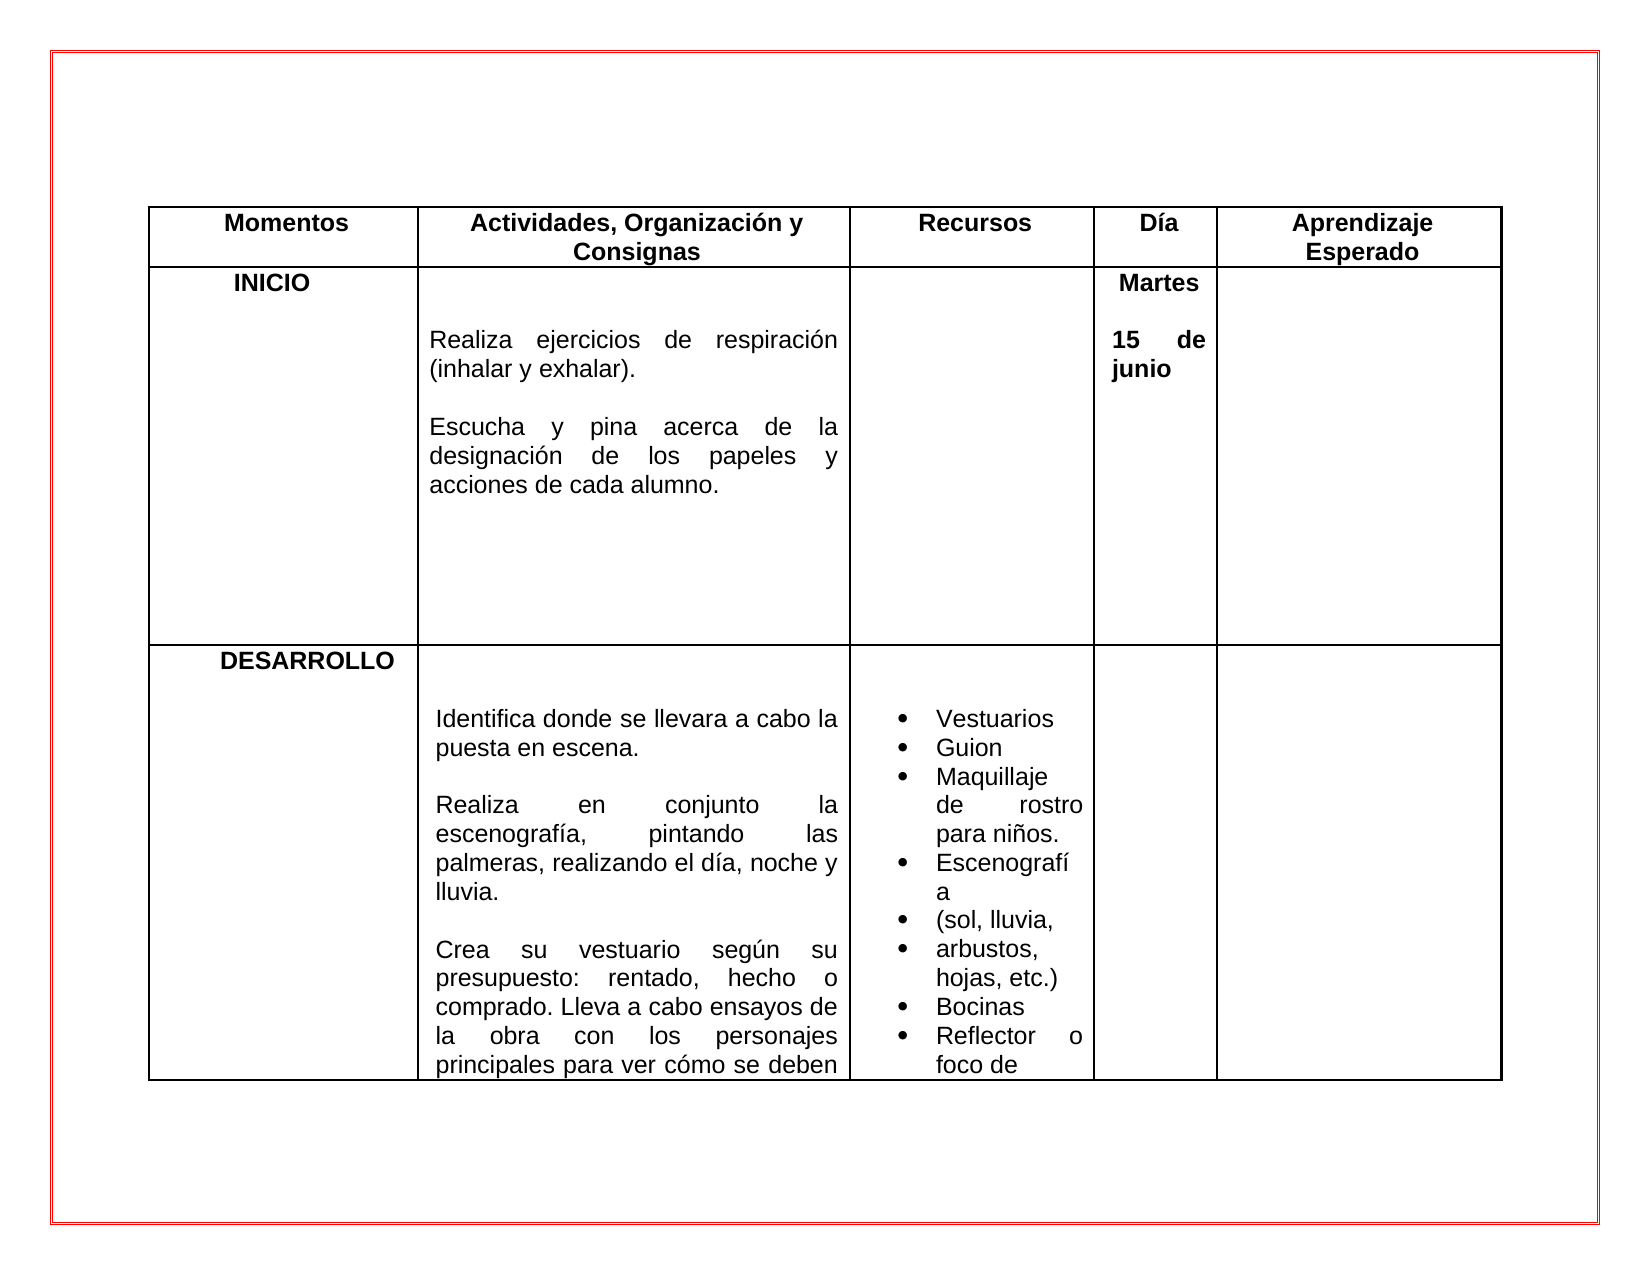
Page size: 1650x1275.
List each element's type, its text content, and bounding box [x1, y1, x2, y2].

table_header Recursos [851, 208, 1093, 266]
table_cell INICIO [150, 268, 417, 644]
table_header Aprendizaje Esperado [1218, 208, 1500, 266]
table_cell DESARROLLO [150, 646, 417, 1078]
table_cell Martes 15 de junio [1095, 268, 1216, 644]
table_header Día [1095, 208, 1216, 266]
table_cell [1218, 646, 1500, 1078]
table_cell Realiza ejercicios de respiración (inhalar y exhalar). Escucha y pina acerca de la designación de los papeles y acciones de cada alumno. [419, 268, 849, 644]
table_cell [419, 646, 849, 1078]
table_cell [851, 268, 1093, 644]
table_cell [851, 646, 1093, 1078]
table_cell [1218, 268, 1500, 644]
table_header Actividades, Organización y Consignas [419, 208, 849, 266]
table_cell [1095, 646, 1216, 1078]
table_header Momentos [150, 208, 417, 266]
